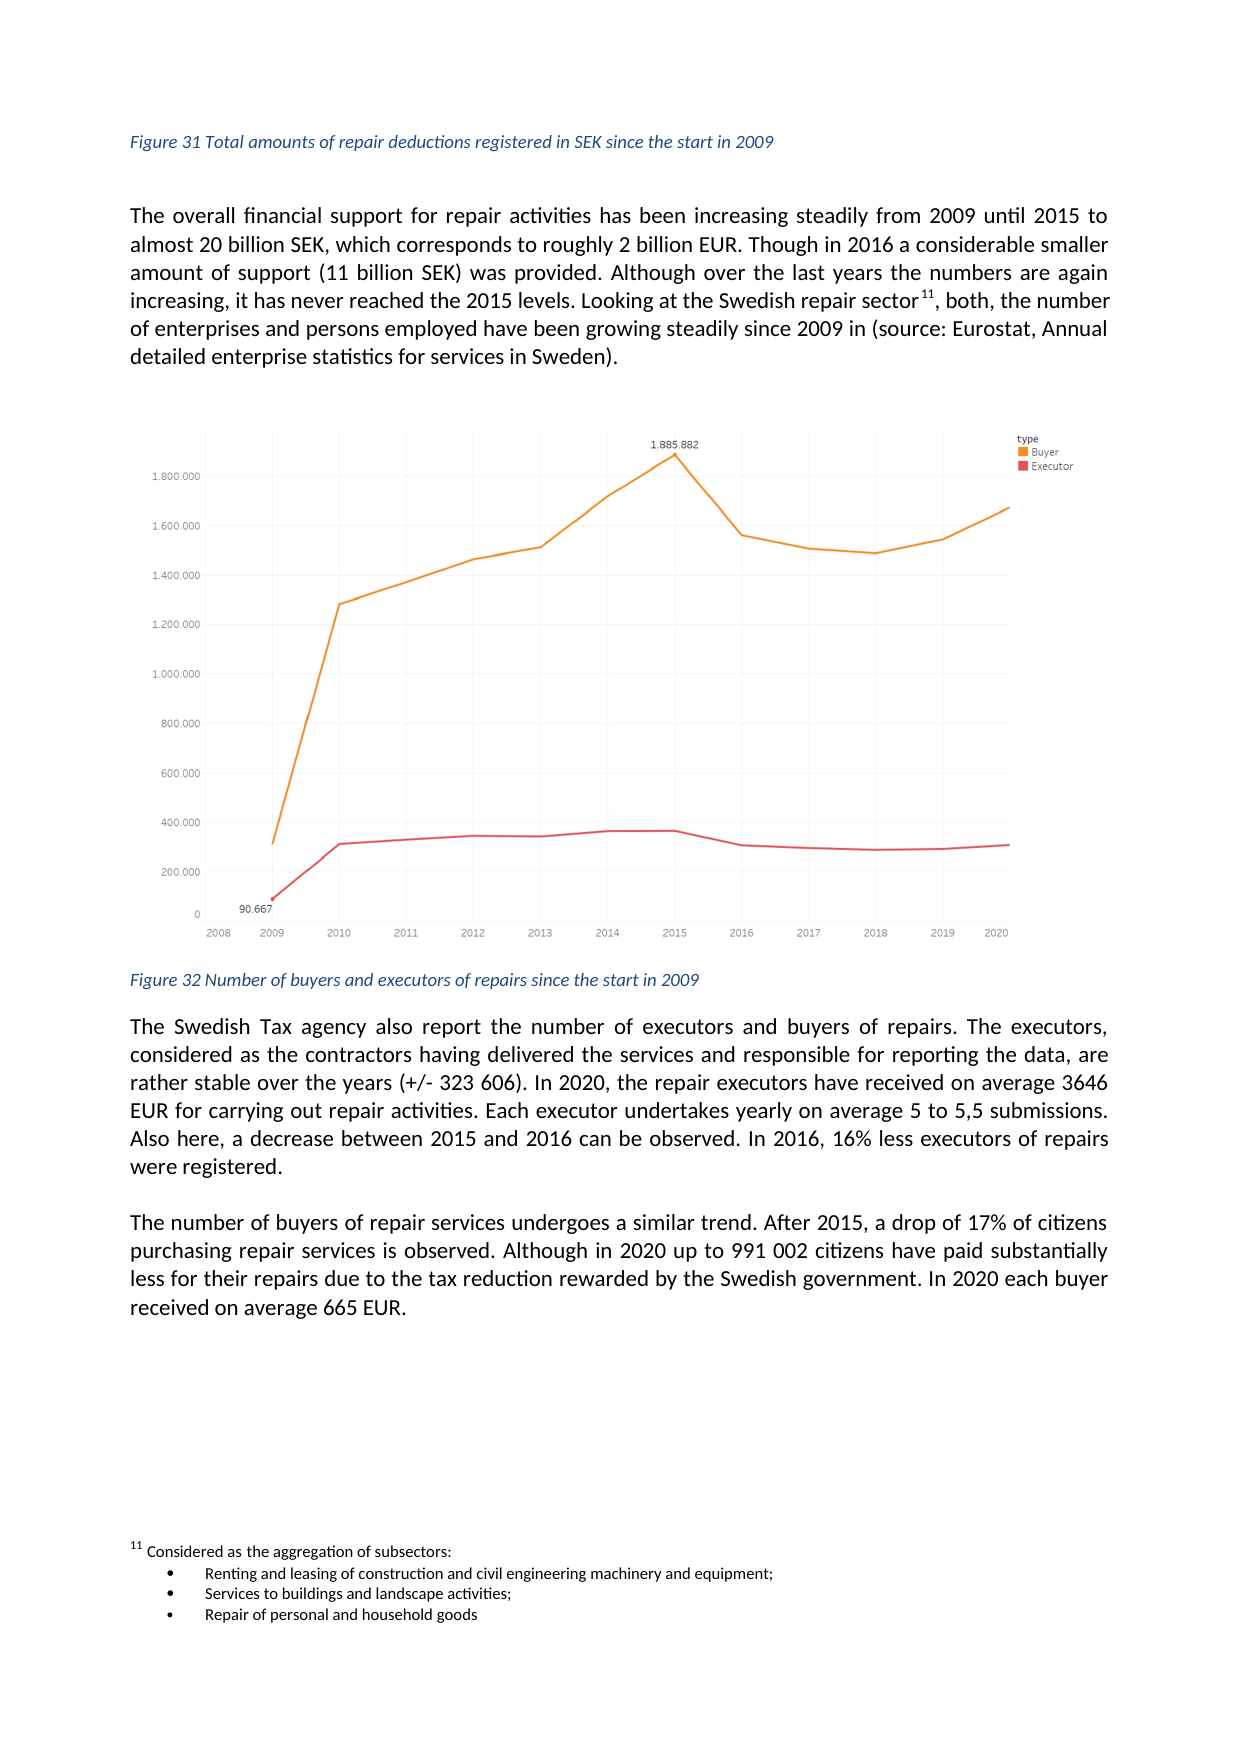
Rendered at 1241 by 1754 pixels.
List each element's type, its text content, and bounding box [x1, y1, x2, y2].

text The Swedish Tax agency also report the number of executors and buyers of repairs. The executors, considered as the contractors having delivered the services and responsible for reporting the data, are rather stable over the years (+/- 323 606). In 2020, the repair executors have received on average 3646 EUR for carrying out repair activities. Each executor undertakes yearly on average 5 to 5,5 submissions. Also here, a decrease between 2015 and 2016 can be observed. In 2016, 16% less executors of repairs were registered. [130, 1012, 1110, 1181]
text Figure 31 Total amounts of repair deductions registered in SEK since the start in 2009 [130, 130, 1110, 153]
text Figure 32 Number of buyers and executors of repairs since the start in 2009 [130, 969, 1110, 992]
picture [129, 425, 1109, 944]
text The number of buyers of repair services undergoes a similar trend. After 2015, a drop of 17% of citizens purchasing repair services is observed. Although in 2020 up to 991 002 citizens have paid substantially less for their repairs due to the tax reduction rewarded by the Swedish government. In 2020 each buyer received on average 665 EUR. [130, 1208, 1110, 1321]
text The overall financial support for repair activities has been increasing steadily from 2009 until 2015 to almost 20 billion SEK, which corresponds to roughly 2 billion EUR. Though in 2016 a considerable smaller amount of support (11 billion SEK) was provided. Although over the last years the numbers are again increasing, it has never reached the 2015 levels. Looking at the Swedish repair sector, both, the number of enterprises and persons employed have been growing steadily since 2009 in (source: Eurostat, Annual detailed enterprise statistics for services in Sweden). [130, 202, 1110, 370]
